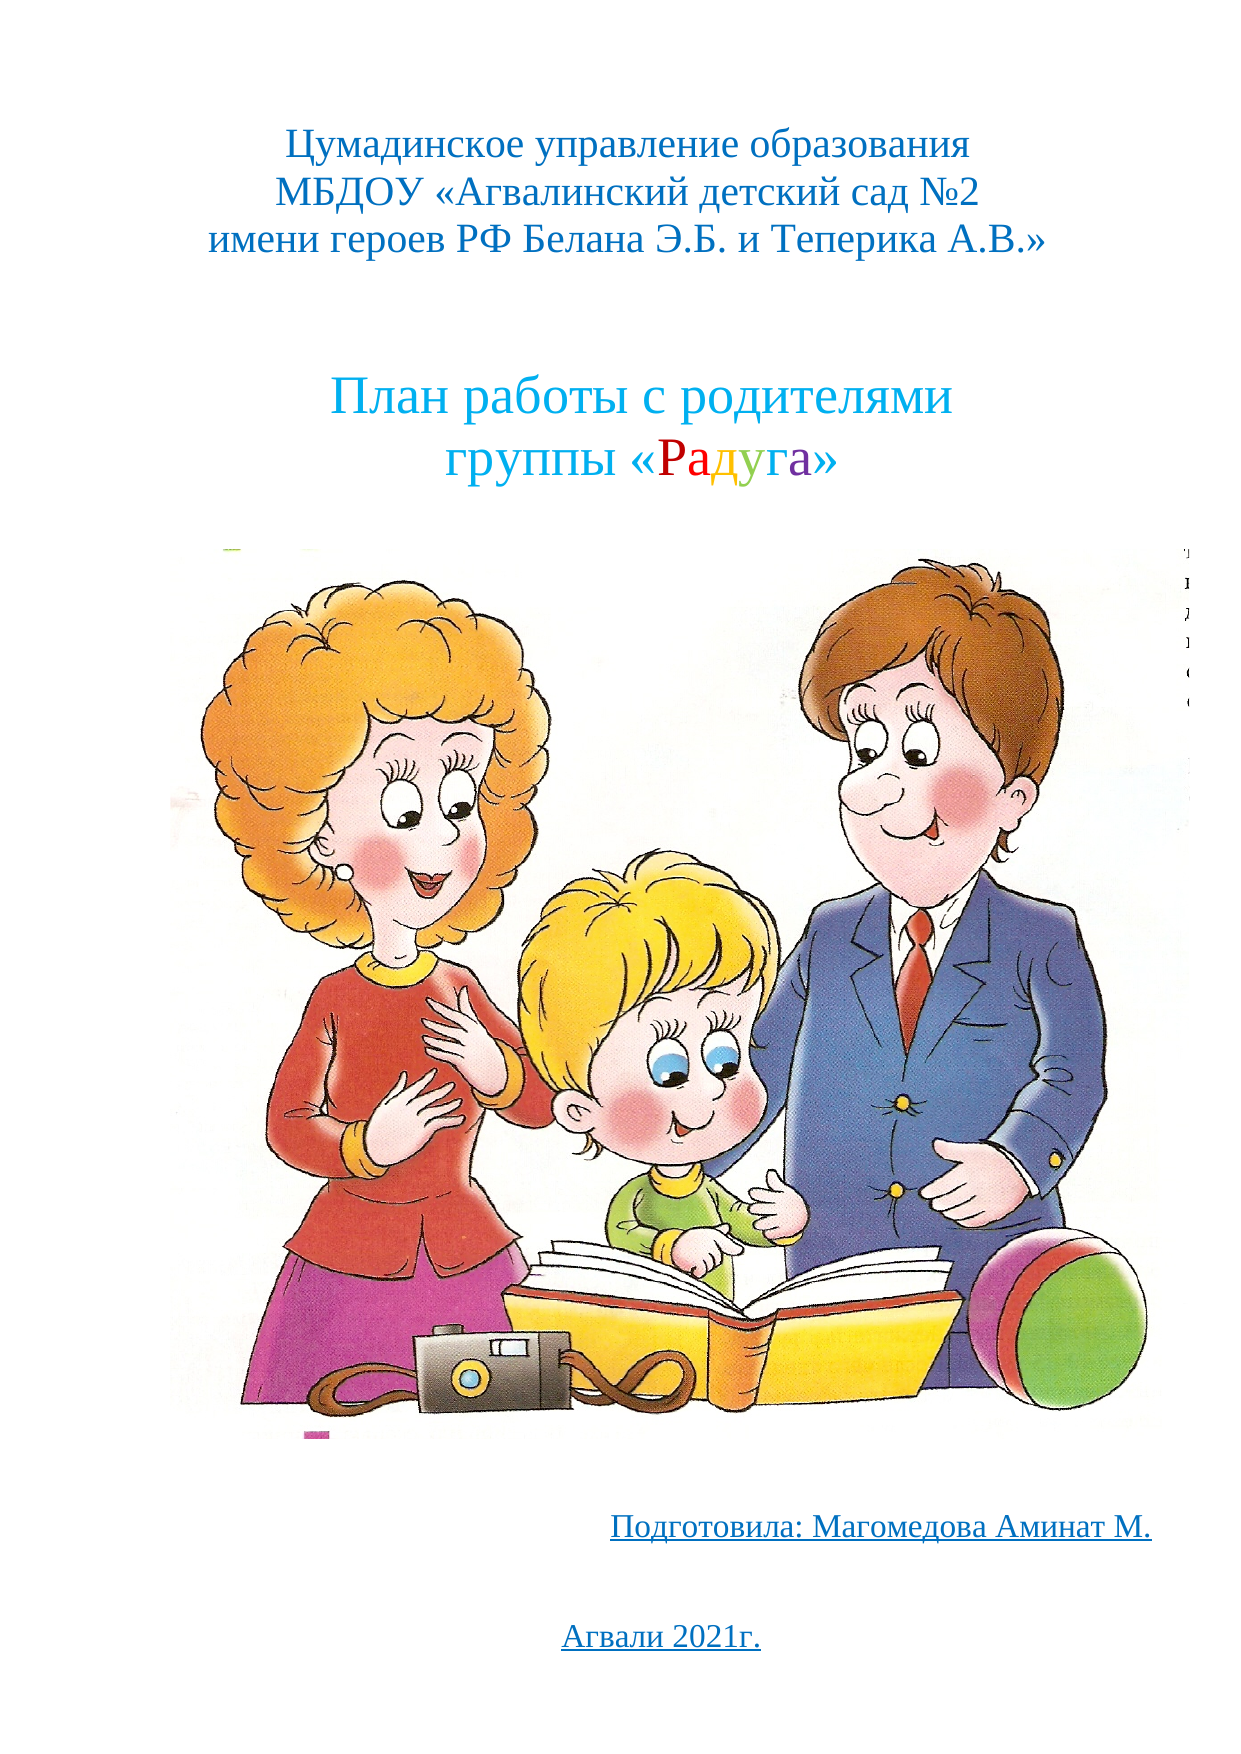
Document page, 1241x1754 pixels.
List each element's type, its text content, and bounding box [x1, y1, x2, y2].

text Цумадинское управление образования [103, 118, 1152, 166]
text имени героев РФ Белана Э.Б. и Теперика А.В.» [103, 214, 1152, 262]
text Подготовила: Магомедова Аминат М. [133, 1506, 1152, 1544]
text МБДОУ «Агвалинский детский сад №2 [103, 166, 1152, 214]
text группы «Радуга» [133, 425, 1152, 487]
picture [170, 549, 1190, 1439]
text Агвали 2021г. [133, 1616, 1152, 1654]
text План работы с родителями [133, 362, 1152, 425]
